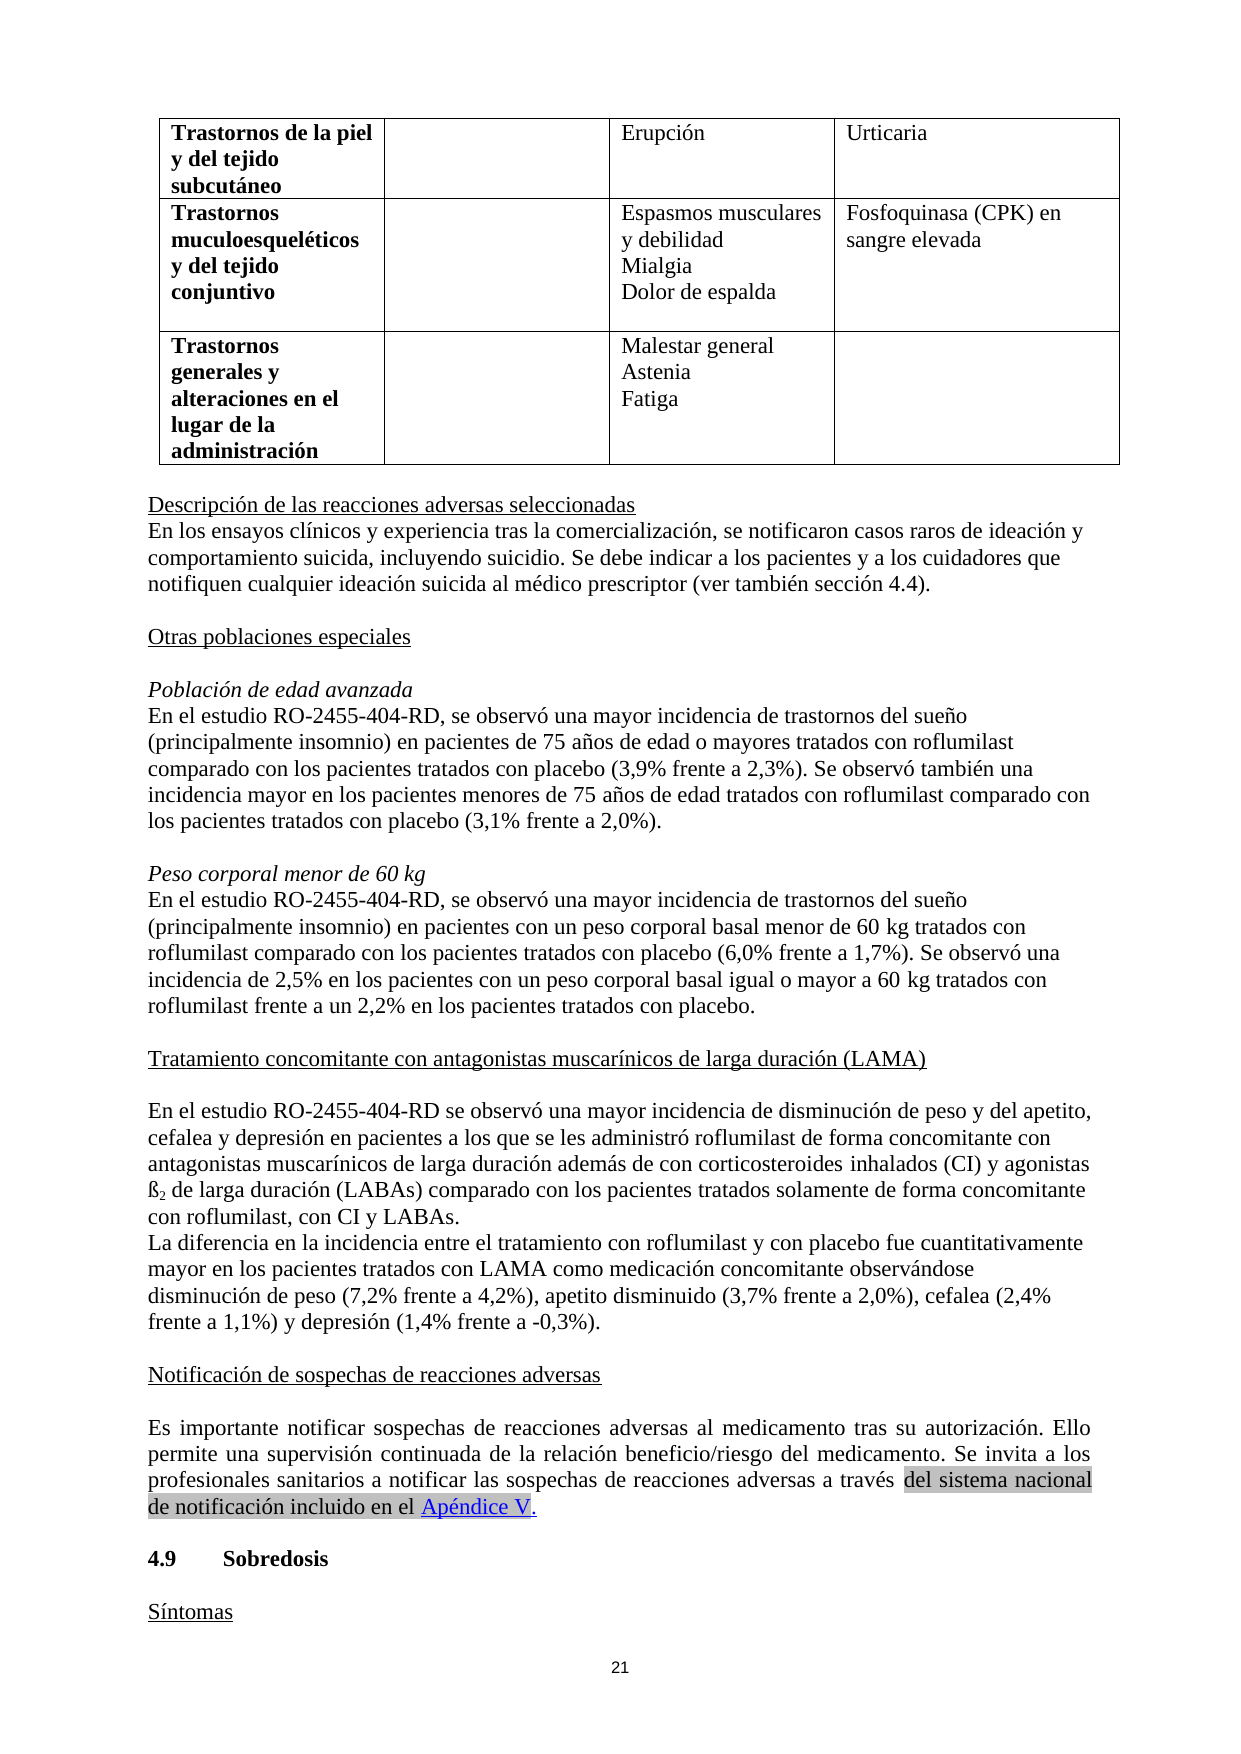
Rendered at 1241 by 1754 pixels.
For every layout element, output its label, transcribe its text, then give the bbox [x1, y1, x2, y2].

text Síntomas [148, 1598, 1092, 1624]
text Población de edad avanzada [148, 676, 1092, 702]
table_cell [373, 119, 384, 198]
text 4.9 Sobredosis [148, 1545, 1092, 1572]
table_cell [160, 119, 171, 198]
table_cell Erupción [610, 119, 834, 198]
table_cell [385, 332, 609, 464]
table_cell Fosfoquinasa (CPK) en sangre elevada [835, 199, 1119, 331]
table_cell [385, 119, 609, 198]
text Es importante notificar sospechas de reacciones adversas al medicamento tras su autorización. Ello permite una supervisión continuada de la relación beneficio/riesgo del medicamento. Se invita a los profesionales sanitarios a notificar las sospechas de reacciones adversas a través del sistema nacional de notificación incluido en el Apéndice V. [148, 1414, 1092, 1519]
table_cell [835, 332, 1119, 464]
text En el estudio RO-2455-404-RD se observó una mayor incidencia de disminución de peso y del apetito, cefalea y depresión en pacientes a los que se les administró roflumilast de forma concomitante con antagonistas muscarínicos de larga duración además de con corticosteroides inhalados (CI) y agonistas ß2 de larga duración (LABAs) comparado con los pacientes tratados solamente de forma concomitante con roflumilast, con CI y LABAs. [148, 1097, 1092, 1229]
text Descripción de las reacciones adversas seleccionadas [148, 491, 1092, 518]
text En los ensayos clínicos y experiencia tras la comercialización, se notificaron casos raros de ideación y comportamiento suicida, incluyendo suicidio. Se debe indicar a los pacientes y a los cuidadores que notifiquen cualquier ideación suicida al médico prescriptor (ver también sección 4.4). [148, 518, 1092, 597]
text En el estudio RO-2455-404-RD, se observó una mayor incidencia de trastornos del sueño (principalmente insomnio) en pacientes de 75 años de edad o mayores tratados con roflumilast comparado con los pacientes tratados con placebo (3,9% frente a 2,3%). Se observó también una incidencia mayor en los pacientes menores de 75 años de edad tratados con roflumilast comparado con los pacientes tratados con placebo (3,1% frente a 2,0%). [148, 702, 1092, 834]
table_cell [385, 199, 609, 331]
text La diferencia en la incidencia entre el tratamiento con roflumilast y con placebo fue cuantitativamente mayor en los pacientes tratados con LAMA como medicación concomitante observándose disminución de peso (7,2% frente a 4,2%), apetito disminuido (3,7% frente a 2,0%), cefalea (2,4% frente a 1,1%) y depresión (1,4% frente a -0,3%). [148, 1229, 1092, 1334]
text En el estudio RO-2455-404-RD, se observó una mayor incidencia de trastornos del sueño (principalmente insomnio) en pacientes con un peso corporal basal menor de 60 kg tratados con roflumilast comparado con los pacientes tratados con placebo (6,0% frente a 1,7%). Se observó una incidencia de 2,5% en los pacientes con un peso corporal basal igual o mayor a 60 kg tratados con roflumilast frente a un 2,2% en los pacientes tratados con placebo. [148, 887, 1092, 1018]
table_cell Urticaria [835, 119, 1119, 198]
text Tratamiento concomitante con antagonistas muscarínicos de larga duración (LAMA) [148, 1045, 1092, 1071]
text Otras poblaciones especiales [148, 623, 1092, 649]
table_cell Espasmos musculares y debilidad Mialgia Dolor de espalda [610, 199, 834, 331]
text Notificación de sospechas de reacciones adversas [148, 1361, 1092, 1387]
text Peso corporal menor de 60 kg [148, 860, 1092, 887]
table_cell Malestar general Astenia Fatiga [610, 332, 834, 464]
